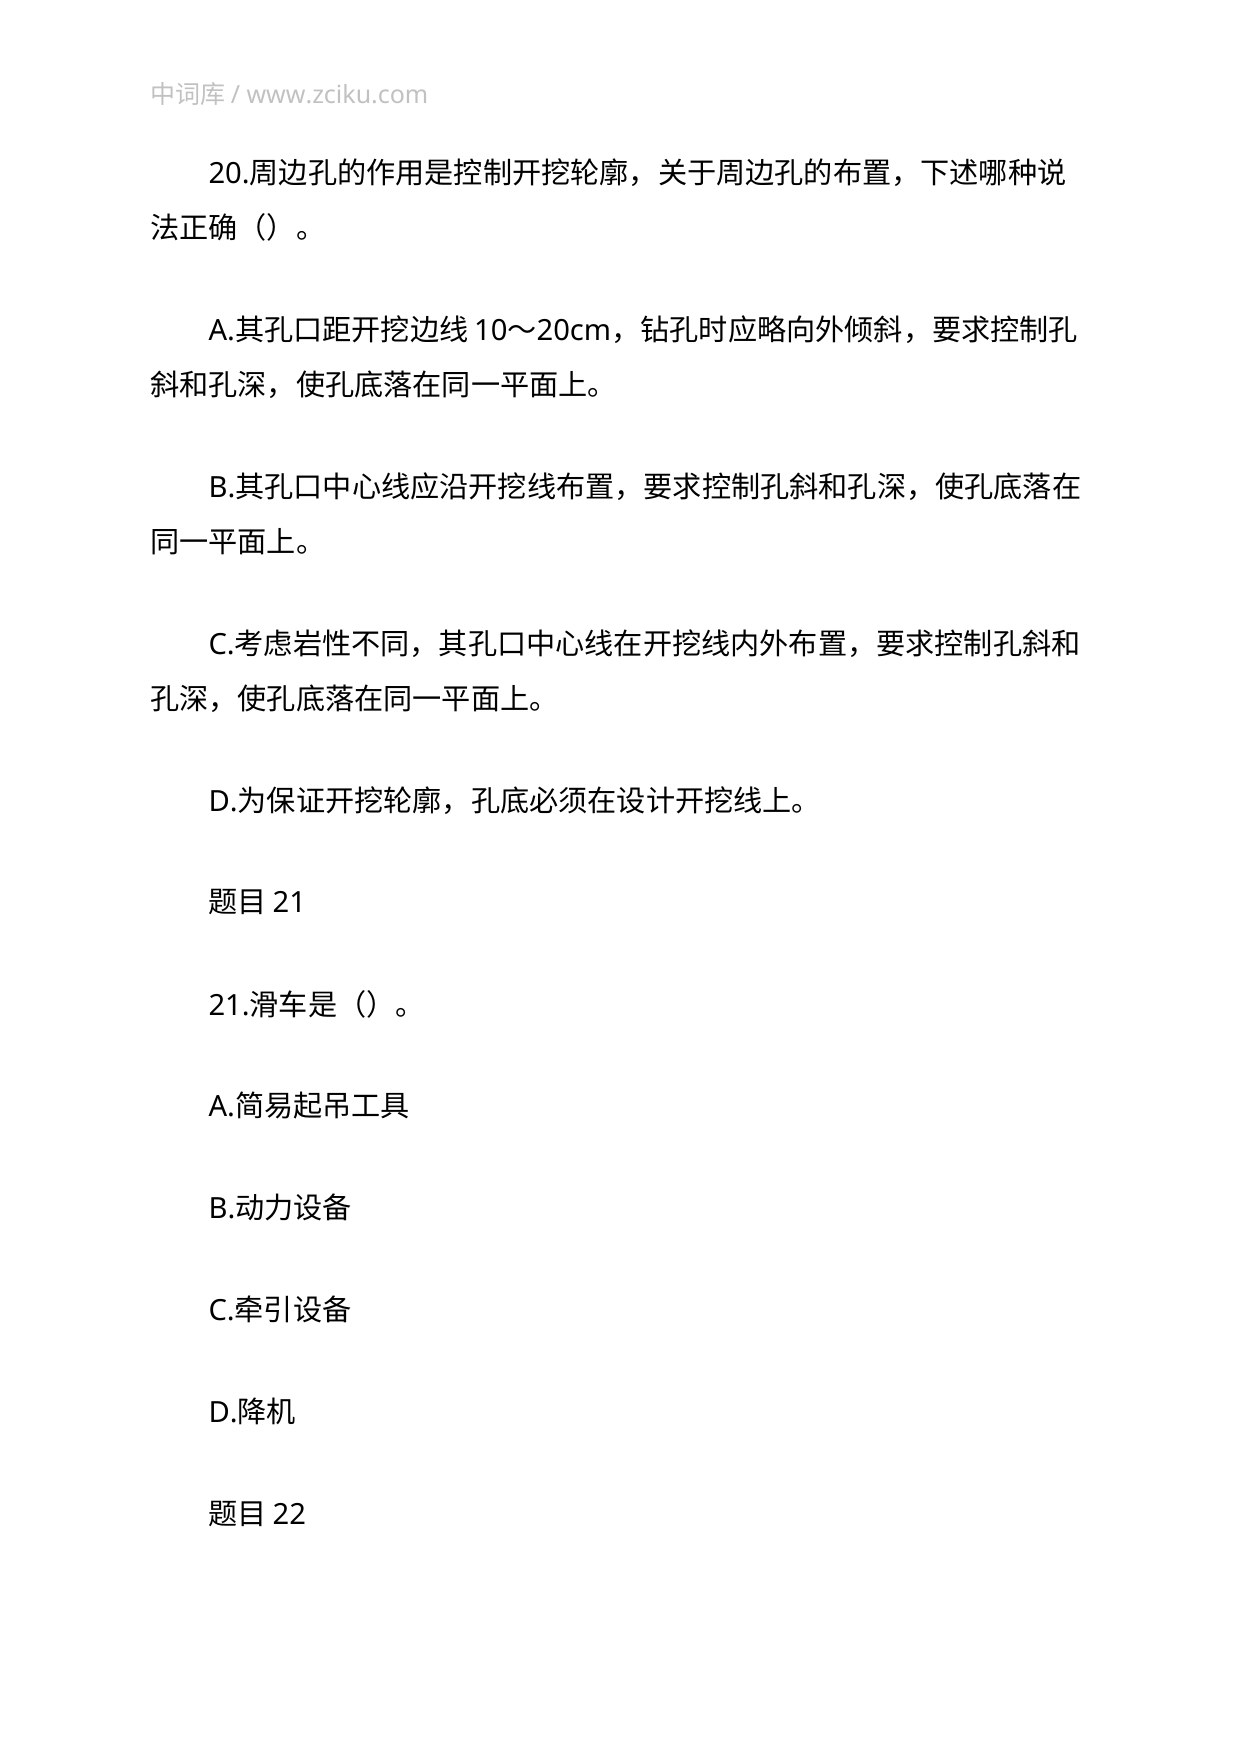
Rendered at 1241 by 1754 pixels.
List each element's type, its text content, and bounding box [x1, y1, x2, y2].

text B.动力设备 [150, 1185, 1090, 1227]
text A.其孔口距开挖边线10～20cm，钻孔时应略向外倾斜，要求控制孔斜和孔深，使孔底落在同一平面上。 [150, 307, 1090, 404]
text 20.周边孔的作用是控制开挖轮廓，关于周边孔的布置，下述哪种说法正确（）。 [150, 150, 1090, 247]
text D.为保证开挖轮廓，孔底必须在设计开挖线上。 [150, 777, 1090, 819]
text C.牵引设备 [150, 1287, 1090, 1329]
text 题目21 [150, 879, 1090, 921]
text A.简易起吊工具 [150, 1083, 1090, 1125]
text B.其孔口中心线应沿开挖线布置，要求控制孔斜和孔深，使孔底落在同一平面上。 [150, 463, 1090, 561]
text D.降机 [150, 1389, 1090, 1431]
text 题目22 [150, 1491, 1090, 1533]
text 21.滑车是（）。 [150, 981, 1090, 1023]
text C.考虑岩性不同，其孔口中心线在开挖线内外布置，要求控制孔斜和孔深，使孔底落在同一平面上。 [150, 620, 1090, 718]
